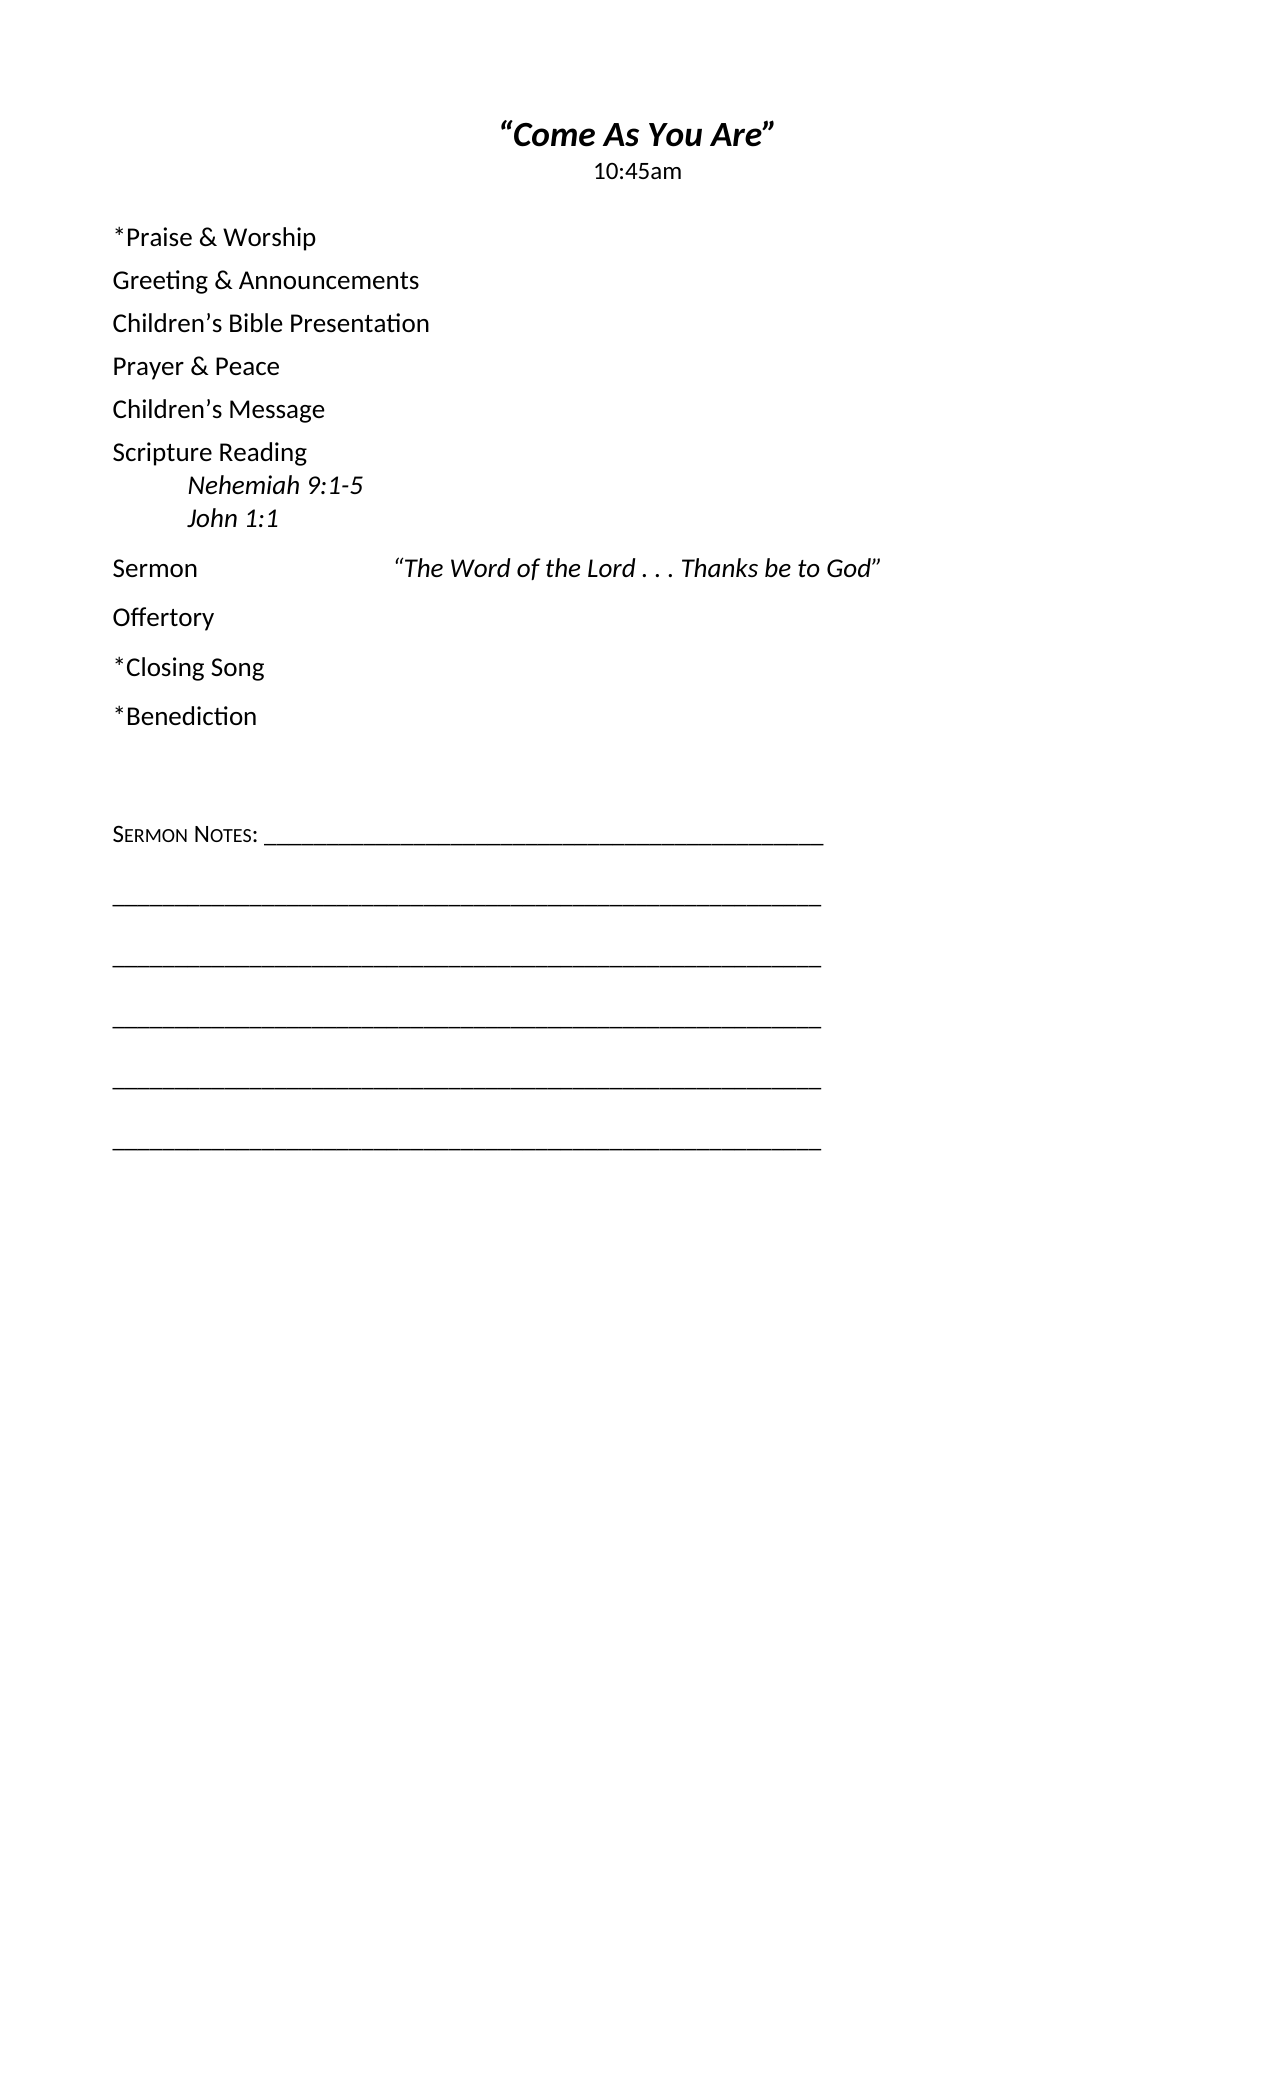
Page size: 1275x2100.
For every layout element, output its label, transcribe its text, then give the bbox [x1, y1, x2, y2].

text _________________________________________________________ [112, 1063, 1162, 1093]
text John 1:1 [112, 501, 1162, 534]
text *Closing Song [112, 650, 1162, 683]
text Prayer & Peace [112, 349, 1162, 382]
text Greeting & Announcements [112, 263, 1162, 297]
text “Come As You Are” [112, 112, 1162, 156]
text Sermon “The Word of the Lord . . . Thanks be to God” [112, 551, 1162, 584]
text _________________________________________________________ [112, 1002, 1162, 1032]
text Scripture Reading [112, 435, 1162, 468]
text _________________________________________________________ [112, 879, 1162, 910]
text Nehemiah 9:1-5 [112, 468, 1162, 501]
text _________________________________________________________ [112, 1124, 1162, 1154]
text Children’s Bible Presentation [112, 306, 1162, 339]
text _________________________________________________________ [112, 941, 1162, 971]
text *Benediction [112, 699, 1162, 732]
text Offertory [112, 600, 1162, 633]
text Children’s Message [112, 392, 1162, 425]
text 10:45am [112, 156, 1162, 186]
text *Praise & Worship [112, 221, 1162, 254]
text Sermon Notes: _____________________________________________ [112, 818, 1162, 849]
